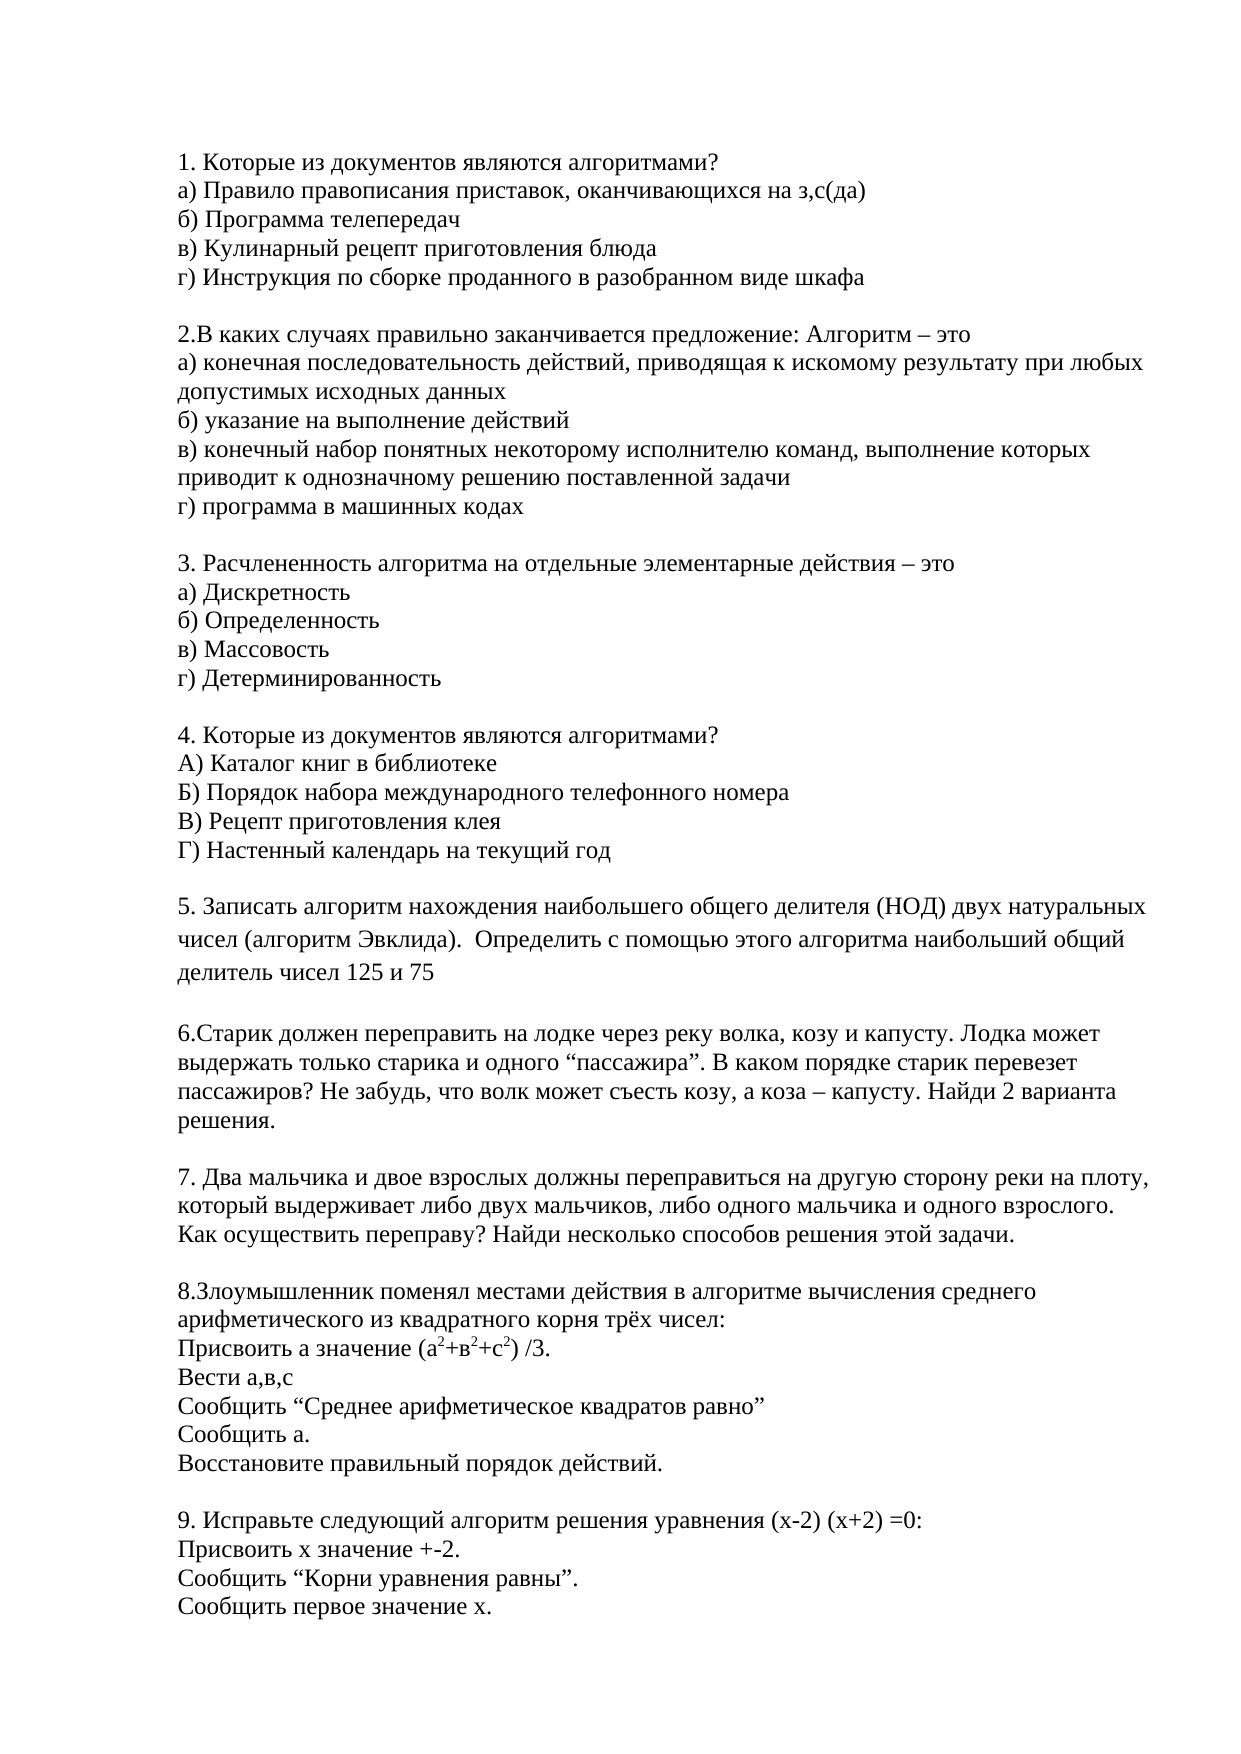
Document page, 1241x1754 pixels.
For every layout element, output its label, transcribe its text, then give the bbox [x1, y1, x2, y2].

text 1. Которые из документов являются алгоритмами? [177, 147, 1152, 176]
text 2.В каких случаях правильно заканчивается предложение: Алгоритм – это [177, 319, 1152, 347]
text 7. Два мальчика и двое взрослых должны переправиться на другую сторону реки на плоту, который выдерживает либо двух мальчиков, либо одного мальчика и одного взрослого. Как осуществить переправу? Найди несколько способов решения этой задачи. [177, 1162, 1152, 1248]
text 3. Расчлененность алгоритма на отдельные элементарные действия – это [177, 548, 1152, 577]
text б) Определенность [177, 605, 1152, 634]
text Присвоить а значение (а2+в2+с2) /3. [177, 1333, 1152, 1362]
text 8.Злоумышленник поменял местами действия в алгоритме вычисления среднего арифметического из квадратного корня трёх чисел: [177, 1276, 1152, 1333]
text г) Инструкция по сборке проданного в разобранном виде шкафа [177, 262, 1152, 291]
text в) Кулинарный рецепт приготовления блюда [177, 233, 1152, 262]
text в) Массовость [177, 634, 1152, 663]
text Сообщить “Среднее арифметическое квадратов равно” [177, 1391, 1152, 1419]
text А) Каталог книг в библиотеке [177, 748, 1152, 777]
text Г) Настенный календарь на текущий год [177, 835, 1152, 863]
text Б) Порядок набора международного телефонного номера [177, 777, 1152, 806]
text 4. Которые из документов являются алгоритмами? [177, 720, 1152, 748]
text В) Рецепт приготовления клея [177, 806, 1152, 835]
text г) программа в машинных кодах [177, 491, 1152, 520]
text в) конечный набор понятных некоторому исполнителю команд, выполнение которых приводит к однозначному решению поставленной задачи [177, 434, 1152, 491]
text б) Программа телепередач [177, 204, 1152, 233]
text а) Правило правописания приставок, оканчивающихся на з,с(да) [177, 176, 1152, 204]
text 9. Исправьте следующий алгоритм решения уравнения (х-2) (х+2) =0: [177, 1505, 1152, 1534]
text г) Детерминированность [177, 663, 1152, 692]
text а) Дискретность [177, 577, 1152, 605]
text Присвоить х значение +-2. [177, 1534, 1152, 1563]
text Сообщить первое значение х. [177, 1591, 1152, 1620]
text 6.Старик должен переправить на лодке через реку волка, козу и капусту. Лодка может выдержать только старика и одного “пассажира”. В каком порядке старик перевезет пассажиров? Не забудь, что волк может съесть козу, а коза – капусту. Найди 2 варианта решения. [177, 1018, 1152, 1133]
text Сообщить а. [177, 1419, 1152, 1448]
text 5. Записать алгоритм нахождения наибольшего общего делителя (НОД) двух натуральных чисел (алгоритм Эвклида). Определить с помощью этого алгоритма наибольший общий делитель чисел 125 и 75 [177, 891, 1152, 986]
text Вести а,в,с [177, 1362, 1152, 1391]
text б) указание на выполнение действий [177, 405, 1152, 434]
text а) конечная последовательность действий, приводящая к искомому результату при любых допустимых исходных данных [177, 347, 1152, 405]
text Сообщить “Корни уравнения равны”. [177, 1563, 1152, 1591]
text Восстановите правильный порядок действий. [177, 1448, 1152, 1477]
